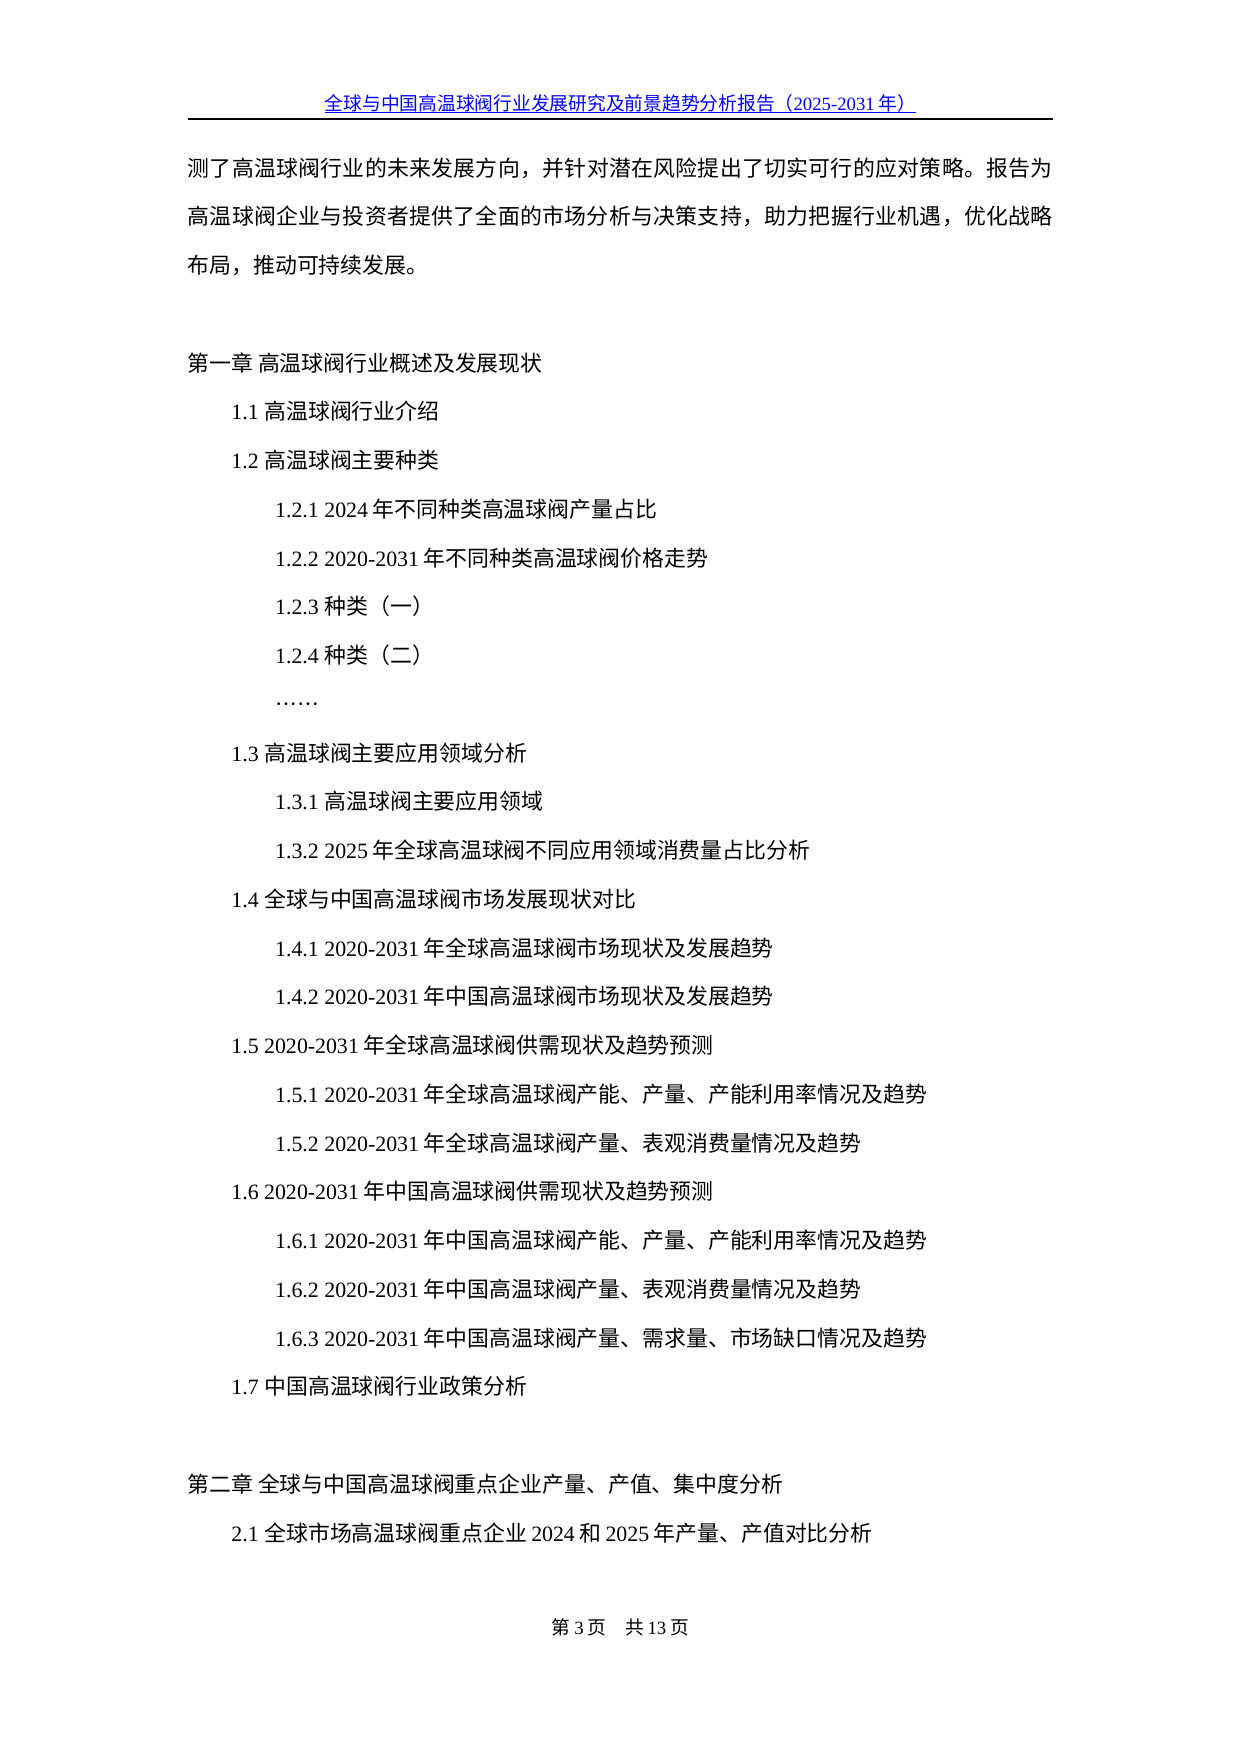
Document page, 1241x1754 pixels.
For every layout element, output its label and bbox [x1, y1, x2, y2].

text [187, 150, 1053, 1548]
